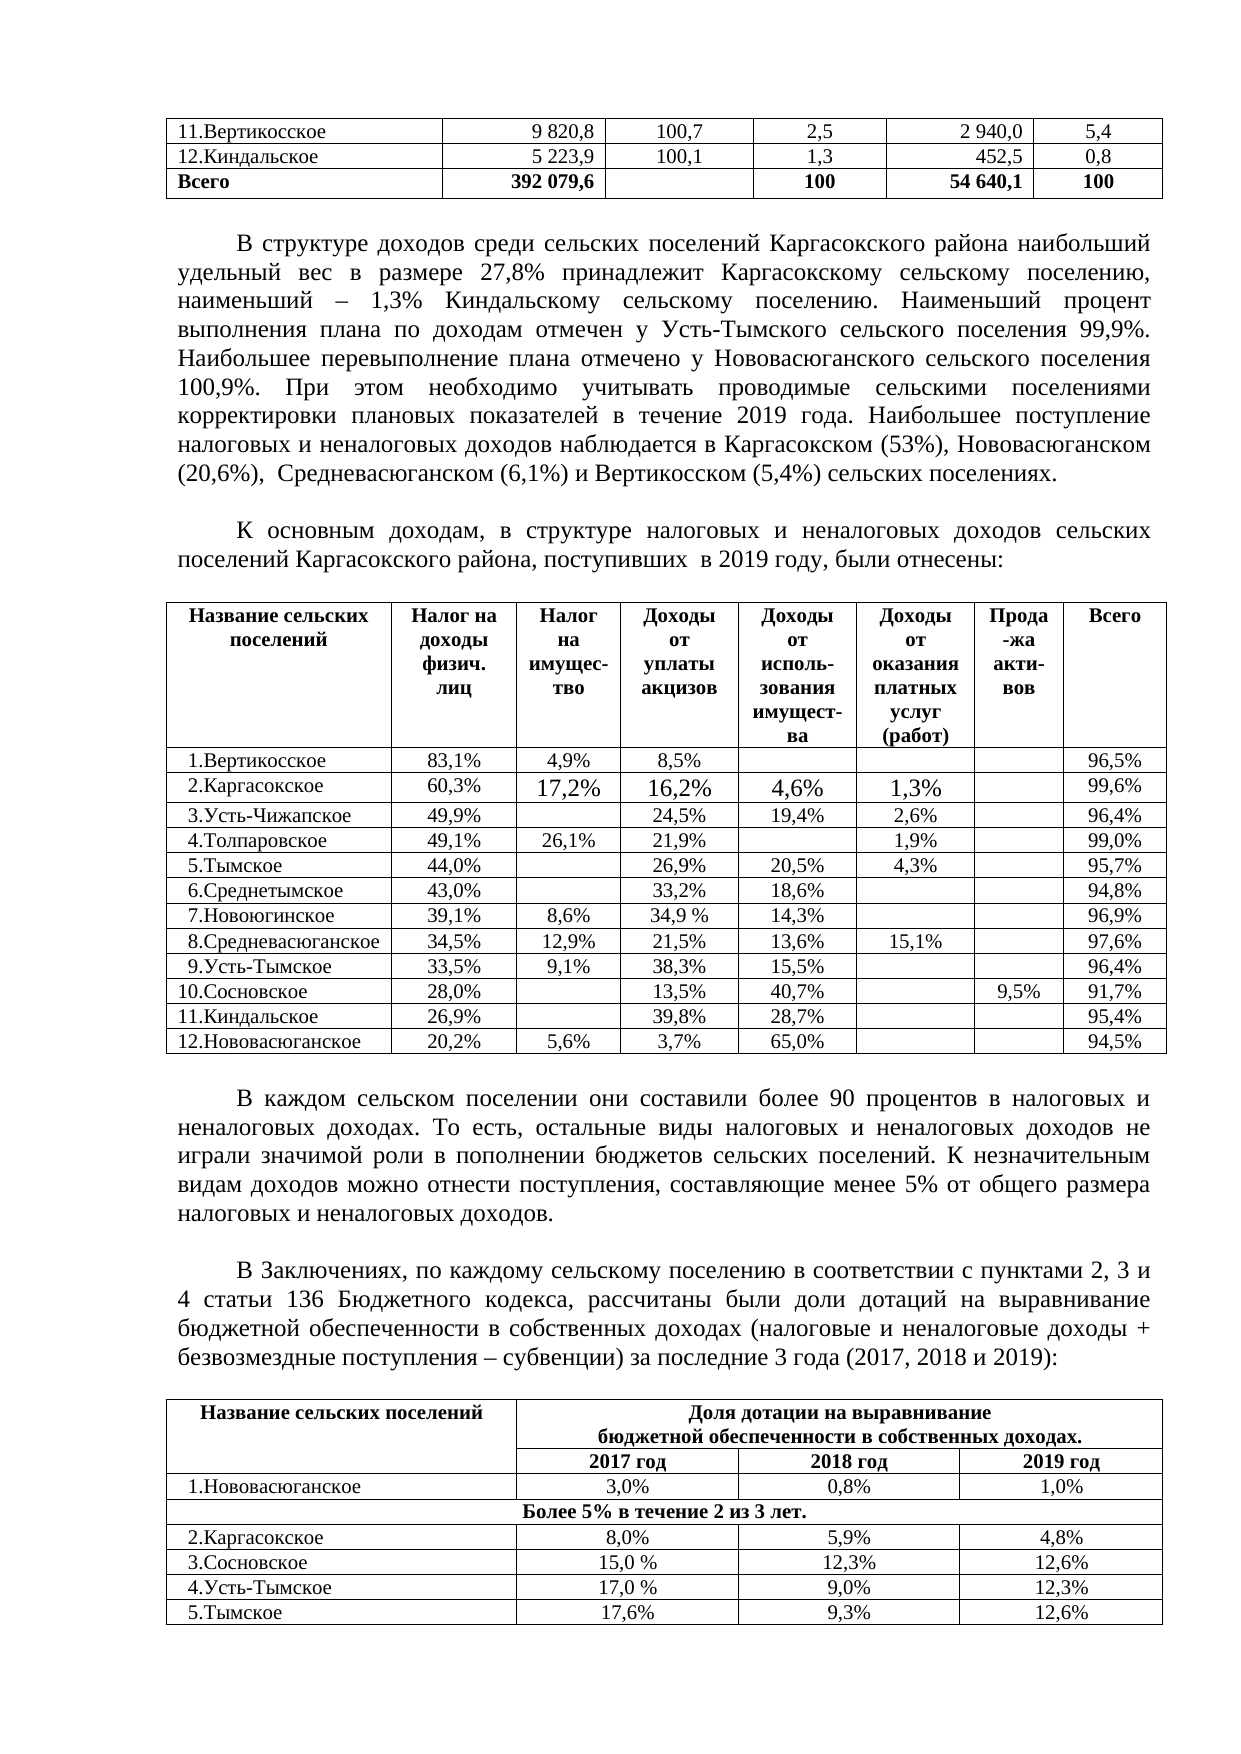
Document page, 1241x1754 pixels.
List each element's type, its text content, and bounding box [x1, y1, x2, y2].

table_cell [857, 954, 974, 978]
table_cell 2,6% [857, 803, 974, 827]
table_cell [975, 748, 1063, 772]
table_cell 95,4% [1064, 1004, 1166, 1028]
table_cell 99,6% [1064, 773, 1166, 802]
table_cell 9.Усть-Тымское [167, 954, 391, 978]
table_cell 95,7% [1064, 853, 1166, 877]
table_cell 14,3% [739, 904, 856, 927]
table_cell [517, 1004, 620, 1028]
table_cell 13,5% [621, 979, 738, 1003]
table_cell 9,3% [739, 1600, 959, 1624]
table_cell 33,2% [621, 878, 738, 902]
table_cell 39,1% [392, 904, 516, 927]
table_cell 34,9 % [621, 904, 738, 927]
table_cell 9 820,8 [443, 119, 605, 143]
table_cell 96,4% [1064, 803, 1166, 827]
table_cell [975, 904, 1063, 927]
table_cell [857, 878, 974, 902]
table_cell [975, 853, 1063, 877]
table_header Налог на доходы физич. лиц [392, 603, 516, 747]
table_cell 2019 год [960, 1449, 1162, 1473]
table_cell 17,6% [517, 1600, 738, 1624]
table_cell 49,9% [392, 803, 516, 827]
table_cell [857, 904, 974, 927]
table_cell 12,9% [517, 929, 620, 953]
table_cell 100 [1034, 169, 1162, 198]
table_cell 24,5% [621, 803, 738, 827]
table_cell 4,9% [517, 748, 620, 772]
table_cell 99,0% [1064, 828, 1166, 852]
table_cell [857, 1004, 974, 1028]
table_cell 5,6% [517, 1029, 620, 1053]
table_cell 96,9% [1064, 904, 1166, 927]
table_cell 33,5% [392, 954, 516, 978]
table_cell 0,8 [1034, 144, 1162, 168]
table_cell 5.Тымское [167, 853, 391, 877]
table_cell 28,0% [392, 979, 516, 1003]
table_cell 100 [754, 169, 886, 198]
table_cell 49,1% [392, 828, 516, 852]
table_cell 12,6% [960, 1550, 1162, 1574]
table_cell 2.Каргасокское [167, 1525, 516, 1549]
table_cell 4.Усть-Тымское [167, 1575, 516, 1599]
table_header Прода-жа акти-вов [975, 603, 1063, 747]
table_cell 26,9% [392, 1004, 516, 1028]
table_cell 1,3% [857, 773, 974, 802]
table_cell 13,6% [739, 929, 856, 953]
table_cell 8,0% [517, 1525, 738, 1549]
table_cell 3,7% [621, 1029, 738, 1053]
table_cell 1,3 [754, 144, 886, 168]
table_cell 17,0 % [517, 1575, 738, 1599]
table_cell 83,1% [392, 748, 516, 772]
table_cell 12,6% [960, 1600, 1162, 1624]
table_cell [975, 929, 1063, 953]
table_cell 2017 год [517, 1449, 738, 1473]
table_cell 39,8% [621, 1004, 738, 1028]
table_cell 8,5% [621, 748, 738, 772]
table_cell 15,0 % [517, 1550, 738, 1574]
table_cell 40,7% [739, 979, 856, 1003]
table_header Доходы от оказания платных услуг (работ) [857, 603, 974, 747]
table_cell 94,5% [1064, 1029, 1166, 1053]
table_cell 26,1% [517, 828, 620, 852]
table_cell Всего [167, 169, 442, 198]
table_cell 2 940,0 [887, 119, 1033, 143]
table_header Доходы от уплаты акцизов [621, 603, 738, 747]
table_cell [975, 773, 1063, 802]
table_cell 15,5% [739, 954, 856, 978]
text В каждом сельском поселении они составили более 90 процентов в налоговых и неналоговых доходах. То есть, остальные виды налоговых и неналоговых доходов не играли значимой роли в пополнении бюджетов сельских поселений. К незначительным видам доходов можно отнести поступления, составляющие менее 5% от общего размера налоговых и неналоговых доходов. [177, 1083, 1152, 1227]
table_cell [606, 169, 753, 198]
table_cell [975, 954, 1063, 978]
table_cell 3,0% [517, 1474, 738, 1498]
text В Заключениях, по каждому сельскому поселению в соответствии с пунктами 2, 3 и 4 статьи 136 Бюджетного кодекса, рассчитаны были доли дотаций на выравнивание бюджетной обеспеченности в собственных доходах (налоговые и неналоговые доходы + безвозмездные поступления – субвенции) за последние 3 года (2017, 2018 и 2019): [177, 1255, 1152, 1370]
table_cell 6.Среднетымское [167, 878, 391, 902]
table_cell 100,1 [606, 144, 753, 168]
table_cell 3.Усть-Чижапское [167, 803, 391, 827]
table_header Доходы от исполь-зования имущест-ва [739, 603, 856, 747]
table_cell 12,3% [960, 1575, 1162, 1599]
table_cell 7.Новоюгинское [167, 904, 391, 927]
table_cell 91,7% [1064, 979, 1166, 1003]
table_cell [517, 853, 620, 877]
table_cell 4.Толпаровское [167, 828, 391, 852]
table_cell 21,5% [621, 929, 738, 953]
table_cell 12.Нововасюганское [167, 1029, 391, 1053]
table_cell 60,3% [392, 773, 516, 802]
table_header Всего [1064, 603, 1166, 747]
table_cell 5,4 [1034, 119, 1162, 143]
table_cell 54 640,1 [887, 169, 1033, 198]
table_cell 5,9% [739, 1525, 959, 1549]
table_cell 18,6% [739, 878, 856, 902]
table_cell 11.Киндальское [167, 1004, 391, 1028]
table_cell 17,2% [517, 773, 620, 802]
table_cell [739, 828, 856, 852]
table_cell 2018 год [739, 1449, 959, 1473]
table_cell [975, 878, 1063, 902]
table_cell 34,5% [392, 929, 516, 953]
table_cell [857, 1029, 974, 1053]
table_cell 8,6% [517, 904, 620, 927]
text К основным доходам, в структуре налоговых и неналоговых доходов сельских поселений Каргасокского района, поступивших в 2019 году, были отнесены: [177, 515, 1152, 573]
table_cell [857, 979, 974, 1003]
table_header Название сельских поселений [167, 1400, 516, 1473]
table_cell 392 079,6 [443, 169, 605, 198]
table_header Налог на имущес-тво [517, 603, 620, 747]
table_cell 5 223,9 [443, 144, 605, 168]
table_cell 452,5 [887, 144, 1033, 168]
text В структуре доходов среди сельских поселений Каргасокского района наибольший удельный вес в размере 27,8% принадлежит Каргасокскому сельскому поселению, наименьший – 1,3% Киндальскому сельскому поселению. Наименьший процент выполнения плана по доходам отмечен у Усть-Тымского сельского поселения 99,9%. Наибольшее перевыполнение плана отмечено у Нововасюганского сельского поселения 100,9%. При этом необходимо учитывать проводимые сельскими поселениями корректировки плановых показателей в течение 2019 года. Наибольшее поступление налоговых и неналоговых доходов наблюдается в Каргасокском (53%), Нововасюганском (20,6%), Средневасюганском (6,1%) и Вертикосском (5,4%) сельских поселениях. [177, 228, 1152, 487]
table_cell 100,7 [606, 119, 753, 143]
table_cell 43,0% [392, 878, 516, 902]
table_cell 15,1% [857, 929, 974, 953]
table_cell 65,0% [739, 1029, 856, 1053]
table_cell 20,2% [392, 1029, 516, 1053]
table_cell 1,9% [857, 828, 974, 852]
table_header Название сельских поселений [167, 603, 391, 747]
table_cell [975, 1029, 1063, 1053]
table_cell 94,8% [1064, 878, 1166, 902]
table_cell 26,9% [621, 853, 738, 877]
table_cell 3.Сосновское [167, 1550, 516, 1574]
table_cell 96,5% [1064, 748, 1166, 772]
table_cell 20,5% [739, 853, 856, 877]
table_cell 2.Каргасокское [167, 773, 391, 802]
table_cell 0,8% [739, 1474, 959, 1498]
table_cell [517, 803, 620, 827]
table_cell 1.Нововасюганское [167, 1474, 516, 1498]
table_cell [975, 803, 1063, 827]
table_header Доля дотации на выравнивание бюджетной обеспеченности в собственных доходах. [517, 1400, 1162, 1448]
table_cell [975, 1004, 1063, 1028]
table_cell 12.Киндальское [167, 144, 442, 168]
table_cell [975, 828, 1063, 852]
table_cell 9,0% [739, 1575, 959, 1599]
table_cell 38,3% [621, 954, 738, 978]
table_cell 9,5% [975, 979, 1063, 1003]
table_cell [857, 748, 974, 772]
table_cell 21,9% [621, 828, 738, 852]
table_cell 4,3% [857, 853, 974, 877]
table_cell 5.Тымское [167, 1600, 516, 1624]
table_cell 2,5 [754, 119, 886, 143]
table_cell 4,8% [960, 1525, 1162, 1549]
table_cell 97,6% [1064, 929, 1166, 953]
table_cell 1.Вертикосское [167, 748, 391, 772]
table_cell [739, 748, 856, 772]
table_cell 1,0% [960, 1474, 1162, 1498]
table_cell [517, 979, 620, 1003]
table_cell 44,0% [392, 853, 516, 877]
table_cell [517, 878, 620, 902]
table_cell 12,3% [739, 1550, 959, 1574]
table_cell Более 5% в течение 2 из 3 лет. [167, 1500, 1162, 1523]
table_cell 96,4% [1064, 954, 1166, 978]
table_cell 8.Средневасюганское [167, 929, 391, 953]
table_cell 16,2% [621, 773, 738, 802]
table_cell 28,7% [739, 1004, 856, 1028]
table_cell 10.Сосновское [167, 979, 391, 1003]
table_cell 4,6% [739, 773, 856, 802]
table_cell 11.Вертикосское [167, 119, 442, 143]
table_cell 19,4% [739, 803, 856, 827]
table_cell 9,1% [517, 954, 620, 978]
